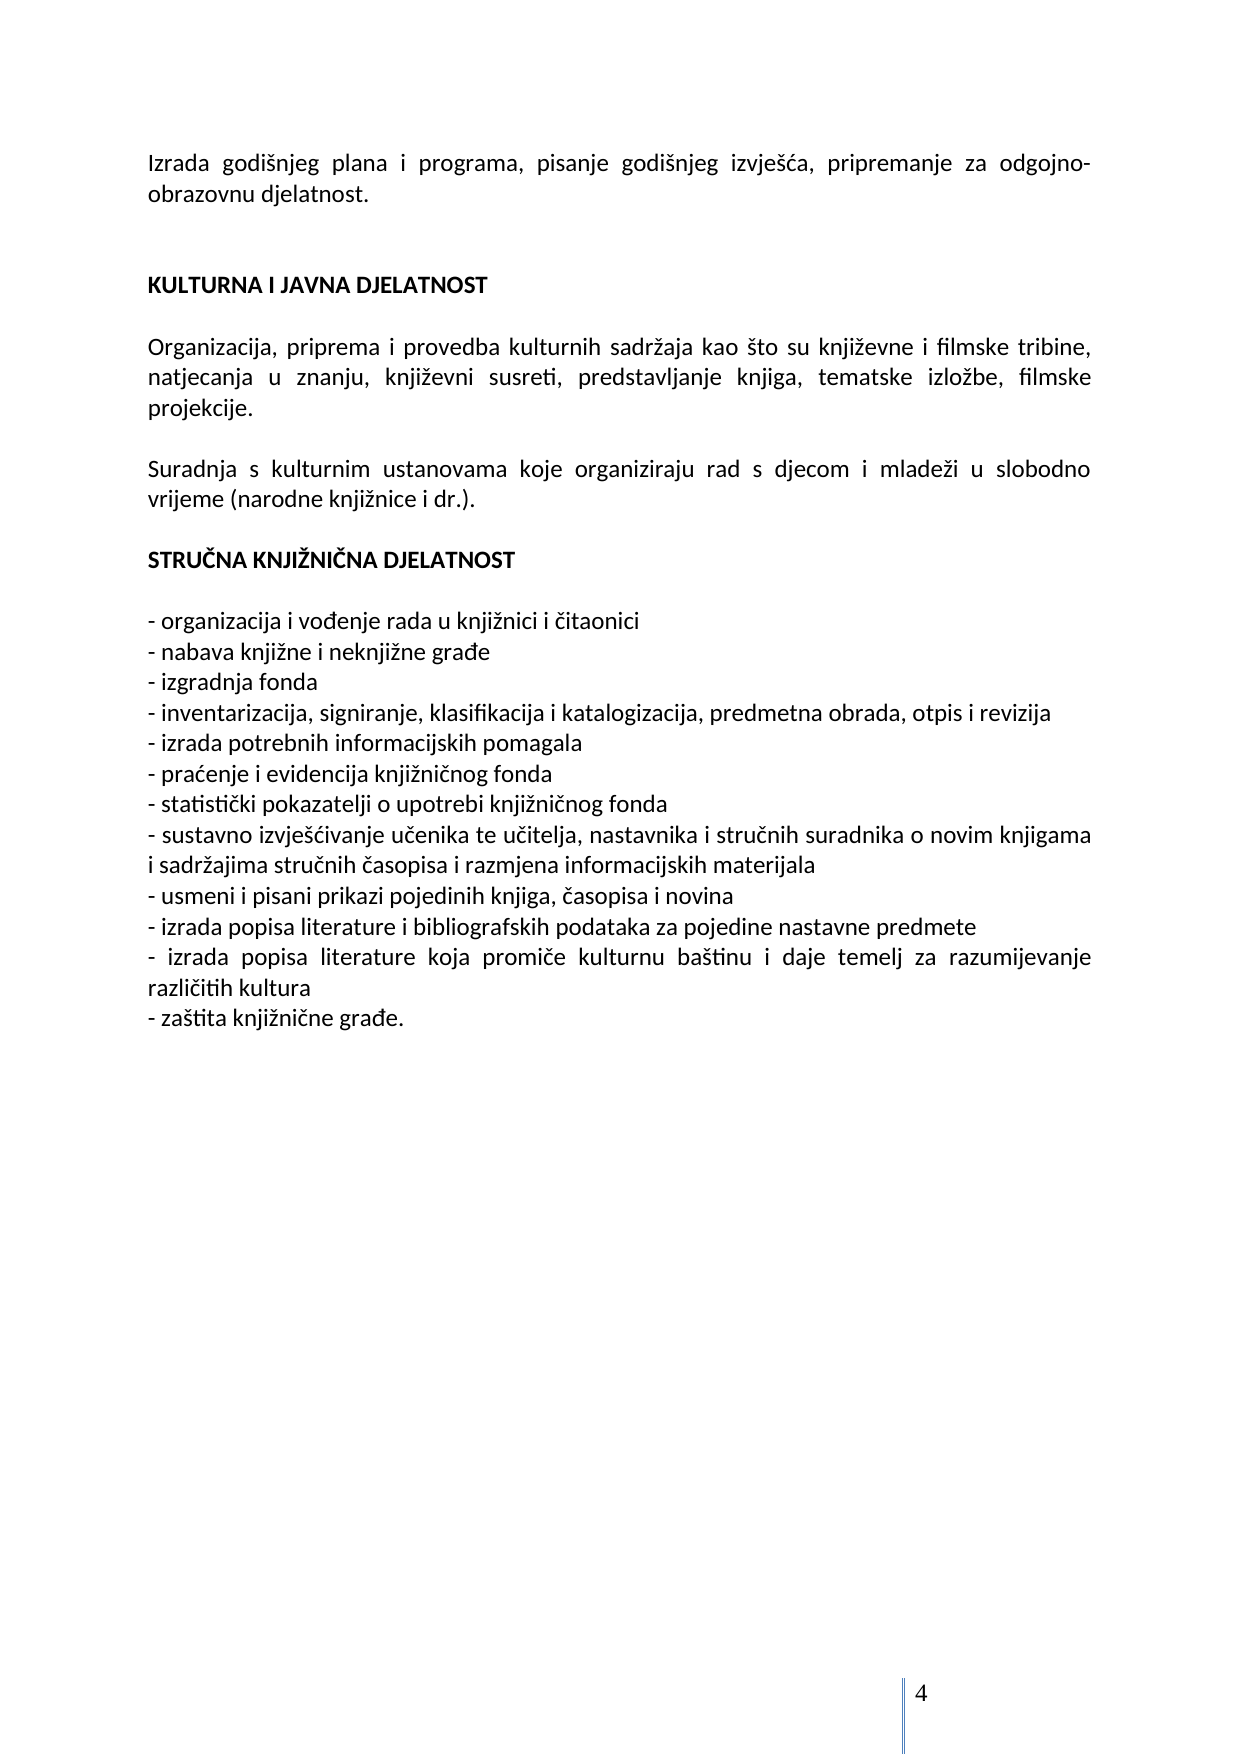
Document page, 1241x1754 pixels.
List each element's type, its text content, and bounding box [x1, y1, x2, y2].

text - izrada popisa literature koja promiče kulturnu baštinu i daje temelj za razumijevanje različitih kultura [148, 941, 1093, 1002]
text - izrada popisa literature i bibliografskih podataka za pojedine nastavne predmete [148, 911, 1093, 941]
text KULTURNA I JAVNA DJELATNOST [148, 270, 1093, 300]
text - statistički pokazatelji o upotrebi knjižničnog fonda [148, 788, 1093, 819]
text - inventarizacija, signiranje, klasifikacija i katalogizacija, predmetna obrada, otpis i revizija [148, 697, 1093, 727]
text - usmeni i pisani prikazi pojedinih knjiga, časopisa i novina [148, 880, 1093, 911]
text STRUČNA KNJIŽNIČNA DJELATNOST [148, 544, 1093, 575]
text - zaštita knjižnične građe. [148, 1002, 1093, 1033]
text - izrada potrebnih informacijskih pomagala [148, 727, 1093, 758]
text Suradnja s kulturnim ustanovama koje organiziraju rad s djecom i mladeži u slobodno vrijeme (narodne knjižnice i dr.). [148, 453, 1093, 514]
text - izgradnja fonda [148, 666, 1093, 697]
list - nabava knjižne i neknjižne građe [148, 636, 1093, 666]
text - sustavno izvješćivanje učenika te učitelja, nastavnika i stručnih suradnika o novim knjigama i sadržajima stručnih časopisa i razmjena informacijskih materijala [148, 819, 1093, 880]
text - praćenje i evidencija knjižničnog fonda [148, 758, 1093, 788]
list Izrada godišnjeg plana i programa, pisanje godišnjeg izvješća, pripremanje za odgojno-obrazovnu djelatnost. [148, 148, 1093, 209]
list - organizacija i vođenje rada u knjižnici i čitaonici [148, 605, 1093, 636]
text Organizacija, priprema i provedba kulturnih sadržaja kao što su književne i filmske tribine, natjecanja u znanju, književni susreti, predstavljanje knjiga, tematske izložbe, filmske projekcije. [148, 331, 1093, 422]
